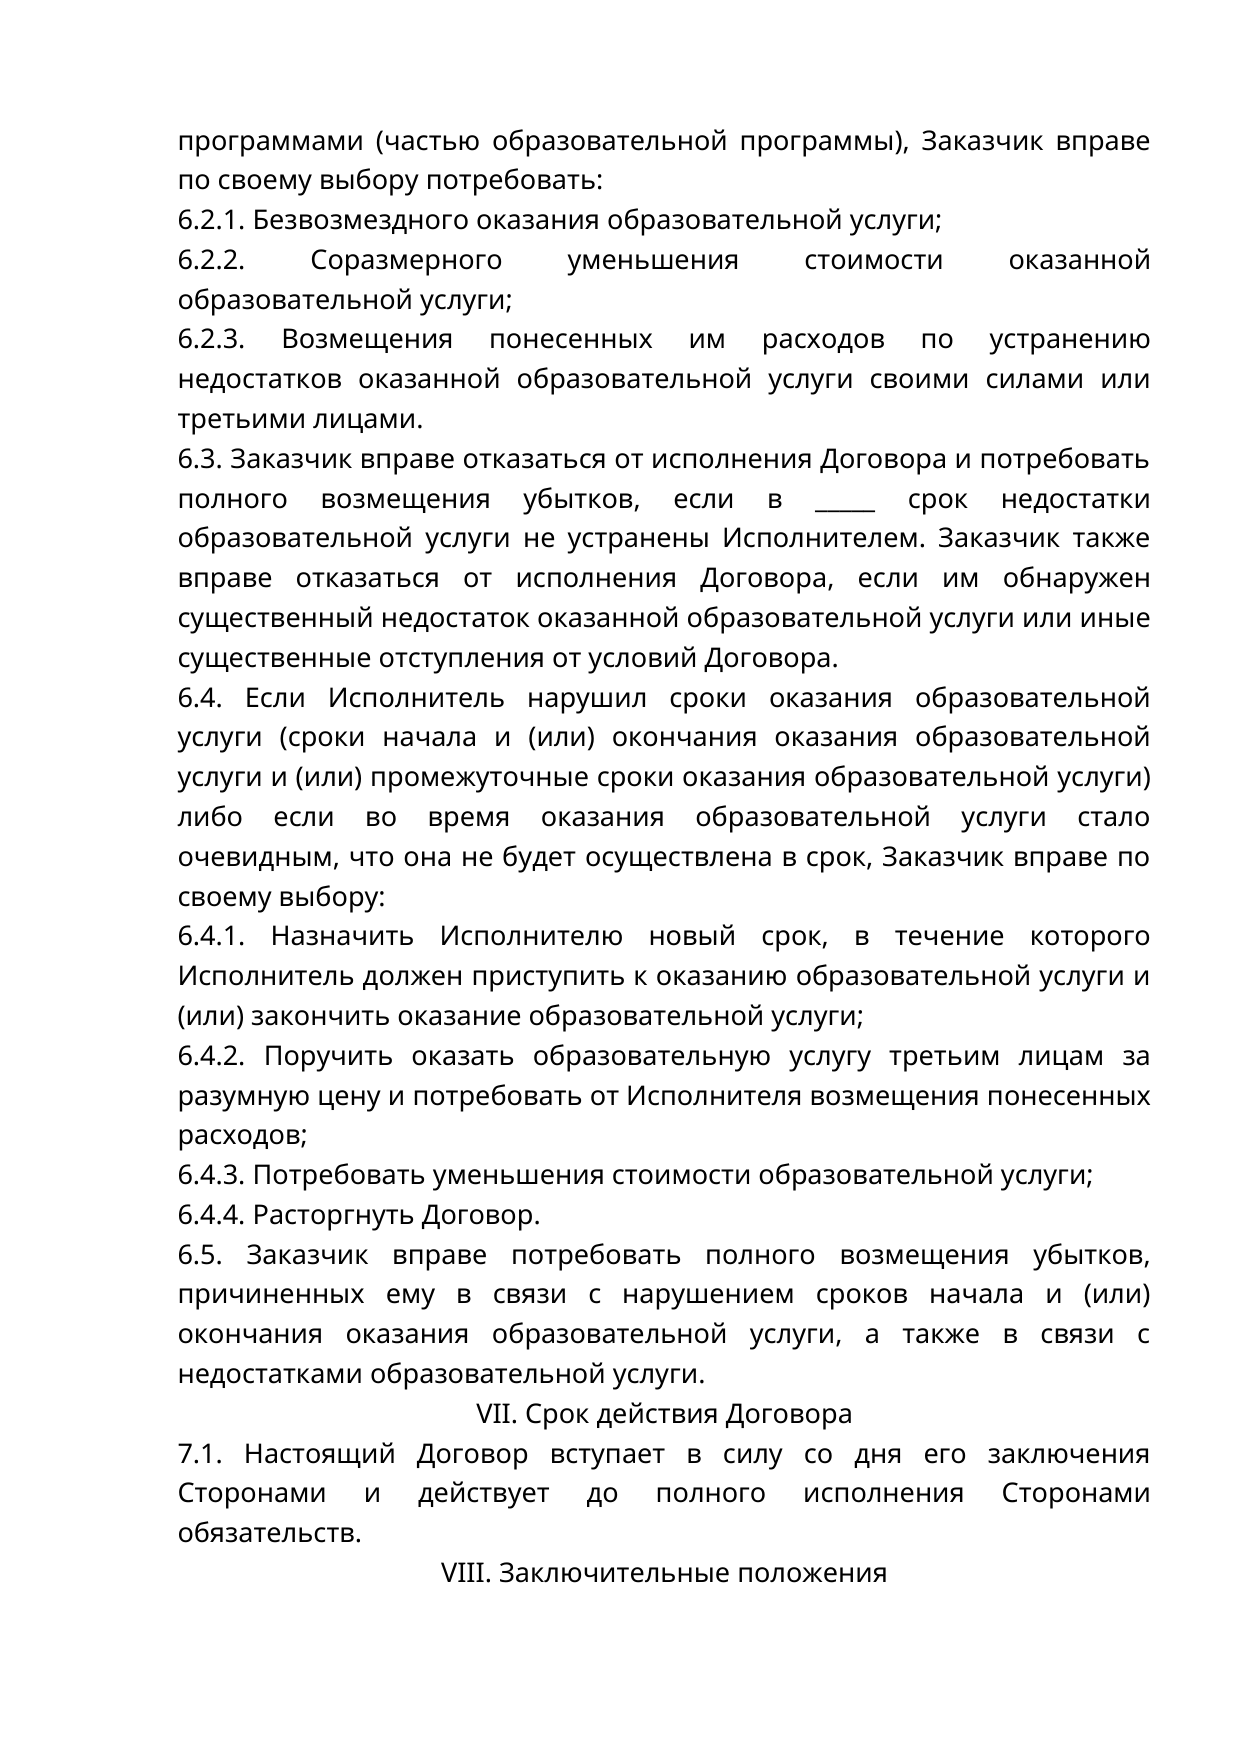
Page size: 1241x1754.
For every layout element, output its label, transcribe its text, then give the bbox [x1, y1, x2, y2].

text 6.2.3. Возмещения понесенных им расходов по устранению недостатков оказанной образовательной услуги своими силами или третьими лицами. [177, 317, 1152, 436]
text 7.1. Настоящий Договор вступает в силу со дня его заключения Сторонами и действует до полного исполнения Сторонами обязательств. [177, 1431, 1152, 1551]
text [177, 118, 1152, 198]
text 6.2.2. Соразмерного уменьшения стоимости оказанной образовательной услуги; [177, 237, 1152, 317]
text 6.4.2. Поручить оказать образовательную услугу третьим лицам за разумную цену и потребовать от Исполнителя возмещения понесенных расходов; [177, 1033, 1152, 1153]
text 6.3. Заказчик вправе отказаться от исполнения Договора и потребовать полного возмещения убытков, если в _____ срок недостатки образовательной услуги не устранены Исполнителем. Заказчик также вправе отказаться от исполнения Договора, если им обнаружен существенный недостаток оказанной образовательной услуги или иные существенные отступления от условий Договора. [177, 436, 1152, 675]
text 6.4.4. Расторгнуть Договор. [177, 1192, 1152, 1232]
text 6.4. Если Исполнитель нарушил сроки оказания образовательной услуги (сроки начала и (или) окончания оказания образовательной услуги и (или) промежуточные сроки оказания образовательной услуги) либо если во время оказания образовательной услуги стало очевидным, что она не будет осуществлена в срок, Заказчик вправе по своему выбору: [177, 675, 1152, 914]
text VIII. Заключительные положения [177, 1551, 1152, 1590]
text VII. Срок действия Договора [177, 1391, 1152, 1431]
text 6.2.1. Безвозмездного оказания образовательной услуги; [177, 198, 1152, 237]
text 6.4.1. Назначить Исполнителю новый срок, в течение которого Исполнитель должен приступить к оказанию образовательной услуги и (или) закончить оказание образовательной услуги; [177, 914, 1152, 1033]
text 6.5. Заказчик вправе потребовать полного возмещения убытков, причиненных ему в связи с нарушением сроков начала и (или) окончания оказания образовательной услуги, а также в связи с недостатками образовательной услуги. [177, 1232, 1152, 1391]
text 6.4.3. Потребовать уменьшения стоимости образовательной услуги; [177, 1153, 1152, 1192]
